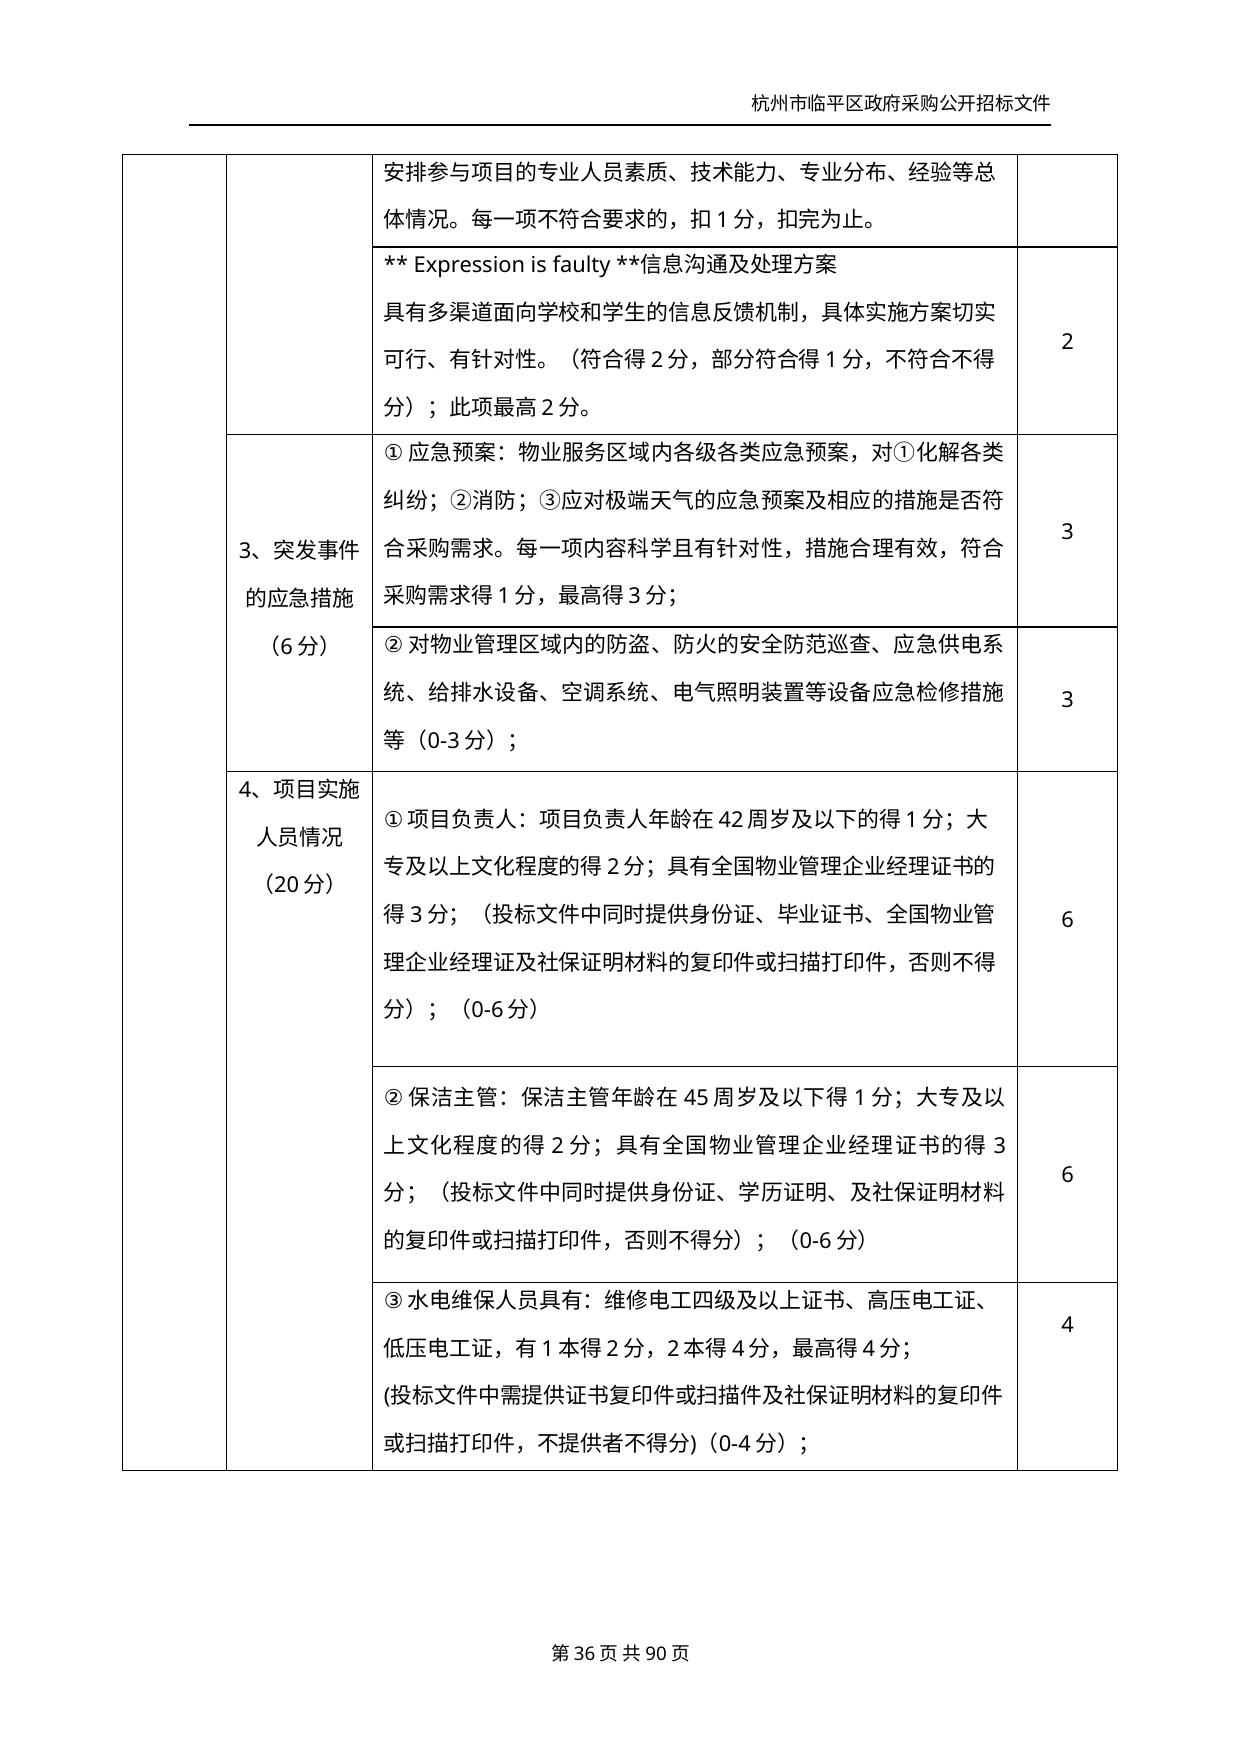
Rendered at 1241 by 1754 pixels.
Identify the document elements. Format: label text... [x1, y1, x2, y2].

table_cell 4、项目实施人员情况（20分） [227, 772, 372, 1470]
table_cell 2 [1018, 248, 1117, 434]
table_cell 3 [1018, 155, 1117, 246]
table_cell 6 [1018, 772, 1117, 1066]
table_cell ①项目负责人：项目负责人年龄在42周岁及以下的得1分；大专及以上文化程度的得2分；具有全国物业管理企业经理证书的得3分；（投标文件中同时提供身份证、毕业证书、全国物业管理企业经理证及社保证明材料的复印件或扫描打印件，否则不得分）；（0-6分） [373, 772, 1017, 1066]
table_cell ⑧信息沟通及处理方案 具有多渠道面向学校和学生的信息反馈机制，具体实施方案切实可行、有针对性。（符合得2分，部分符合得1分，不符合不得分）；此项最高2分。 [373, 248, 1017, 434]
table_cell 4 [1018, 1283, 1117, 1470]
table_cell 3、突发事件的应急措施（6分） [227, 435, 372, 771]
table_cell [373, 155, 1017, 246]
table_cell ②保洁主管：保洁主管年龄在45周岁及以下得1分；大专及以上文化程度的得2分；具有全国物业管理企业经理证书的得3分；（投标文件中同时提供身份证、学历证明、及社保证明材料的复印件或扫描打印件，否则不得分）；（0-6分） [373, 1067, 1017, 1282]
table_cell 3 [1018, 628, 1117, 771]
table_cell 3 [1018, 435, 1117, 626]
table_cell ③水电维保人员具有：维修电工四级及以上证书、高压电工证、低压电工证，有1本得2分，2本得4分，最高得4分； (投标文件中需提供证书复印件或扫描件及社保证明材料的复印件或扫描打印件，不提供者不得分)（0-4分）； [373, 1283, 1017, 1470]
table_cell 6 [1018, 1067, 1117, 1282]
table_cell ①应急预案：物业服务区域内各级各类应急预案，对①化解各类纠纷；②消防；③应对极端天气的应急预案及相应的措施是否符合采购需求。每一项内容科学且有针对性，措施合理有效，符合采购需求得1分，最高得3分； [373, 435, 1017, 626]
table_cell ②对物业管理区域内的防盗、防火的安全防范巡查、应急供电系统、给排水设备、空调系统、电气照明装置等设备应急检修措施等（0-3分）； [373, 628, 1017, 771]
